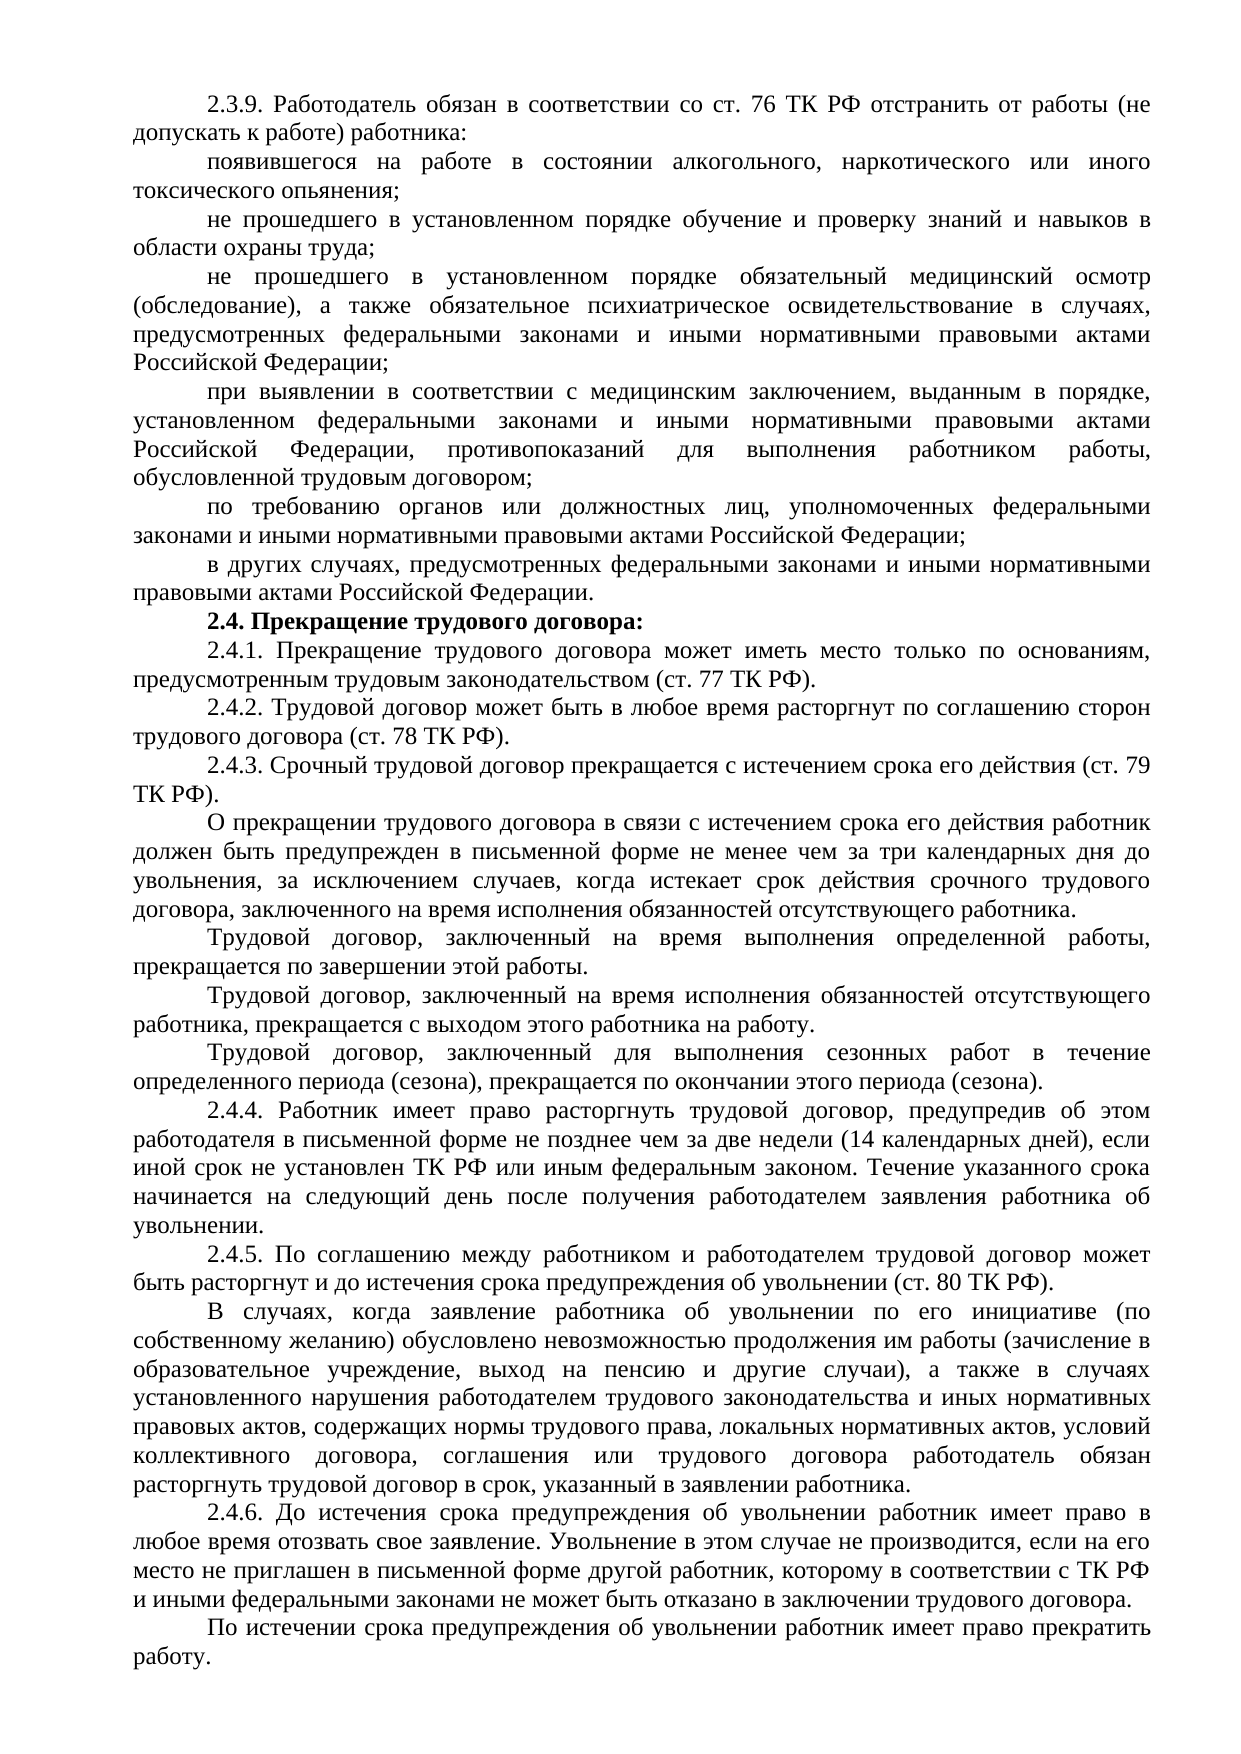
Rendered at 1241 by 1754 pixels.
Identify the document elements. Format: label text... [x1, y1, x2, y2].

text 2.4.1. Прекращение трудового договора может иметь место только по основаниям, предусмотренным трудовым законодательством (ст. 77 ТК РФ). [133, 635, 1152, 692]
text 2.4.4. Работник имеет право расторгнуть трудовой договор, предупредив об этом работодателя в письменной форме не позднее чем за две недели (14 календарных дней), если иной срок не установлен ТК РФ или иным федеральным законом. Течение указанного срока начинается на следующий день после получения работодателем заявления работника об увольнении. [133, 1095, 1152, 1239]
text не прошедшего в установленном порядке обучение и проверку знаний и навыков в области охраны труда; [133, 204, 1152, 261]
text 2.4.6. До истечения срока предупреждения об увольнении работник имеет право в любое время отозвать свое заявление. Увольнение в этом случае не производится, если на его место не приглашен в письменной форме другой работник, которому в соответствии с ТК РФ и иными федеральными законами не может быть отказано в заключении трудового договора. [133, 1497, 1152, 1612]
text не прошедшего в установленном порядке обязательный медицинский осмотр (обследование), а также обязательное психиатрическое освидетельствование в случаях, предусмотренных федеральными законами и иными нормативными правовыми актами Российской Федерации; [133, 261, 1152, 376]
text в других случаях, предусмотренных федеральными законами и иными нормативными правовыми актами Российской Федерации. [133, 549, 1152, 606]
text по требованию органов или должностных лиц, уполномоченных федеральными законами и иными нормативными правовыми актами Российской Федерации; [133, 491, 1152, 549]
text Трудовой договор, заключенный на время исполнения обязанностей отсутствующего работника, прекращается с выходом этого работника на работу. [133, 980, 1152, 1037]
text О прекращении трудового договора в связи с истечением срока его действия работник должен быть предупрежден в письменной форме не менее чем за три календарных дня до увольнения, за исключением случаев, когда истекает срок действия срочного трудового договора, заключенного на время исполнения обязанностей отсутствующего работника. [133, 807, 1152, 922]
text 2.4. Прекращение трудового договора: [133, 606, 1152, 635]
text В случаях, когда заявление работника об увольнении по его инициативе (по собственному желанию) обусловлено невозможностью продолжения им работы (зачисление в образовательное учреждение, выход на пенсию и другие случаи), а также в случаях установленного нарушения работодателем трудового законодательства и иных нормативных правовых актов, содержащих нормы трудового права, локальных нормативных актов, условий коллективного договора, соглашения или трудового договора работодатель обязан расторгнуть трудовой договор в срок, указанный в заявлении работника. [133, 1296, 1152, 1497]
text 2.4.3. Срочный трудовой договор прекращается с истечением срока его действия (ст. 79 ТК РФ). [133, 750, 1152, 807]
text Трудовой договор, заключенный для выполнения сезонных работ в течение определенного периода (сезона), прекращается по окончании этого периода (сезона). [133, 1037, 1152, 1095]
text появившегося на работе в состоянии алкогольного, наркотического или иного токсического опьянения; [133, 146, 1152, 204]
text Трудовой договор, заключенный на время выполнения определенной работы, прекращается по завершении этой работы. [133, 922, 1152, 980]
text 2.4.5. По соглашению между работником и работодателем трудовой договор может быть расторгнут и до истечения срока предупреждения об увольнении (ст. 80 ТК РФ). [133, 1239, 1152, 1296]
text 2.4.2. Трудовой договор может быть в любое время расторгнут по соглашению сторон трудового договора (ст. 78 ТК РФ). [133, 692, 1152, 750]
text при выявлении в соответствии с медицинским заключением, выданным в порядке, установленном федеральными законами и иными нормативными правовыми актами Российской Федерации, противопоказаний для выполнения работником работы, обусловленной трудовым договором; [133, 376, 1152, 491]
text 2.3.9. Работодатель обязан в соответствии со ст. 76 ТК РФ отстранить от работы (не допускать к работе) работника: [133, 89, 1152, 146]
text По истечении срока предупреждения об увольнении работник имеет право прекратить работу. [133, 1612, 1152, 1670]
